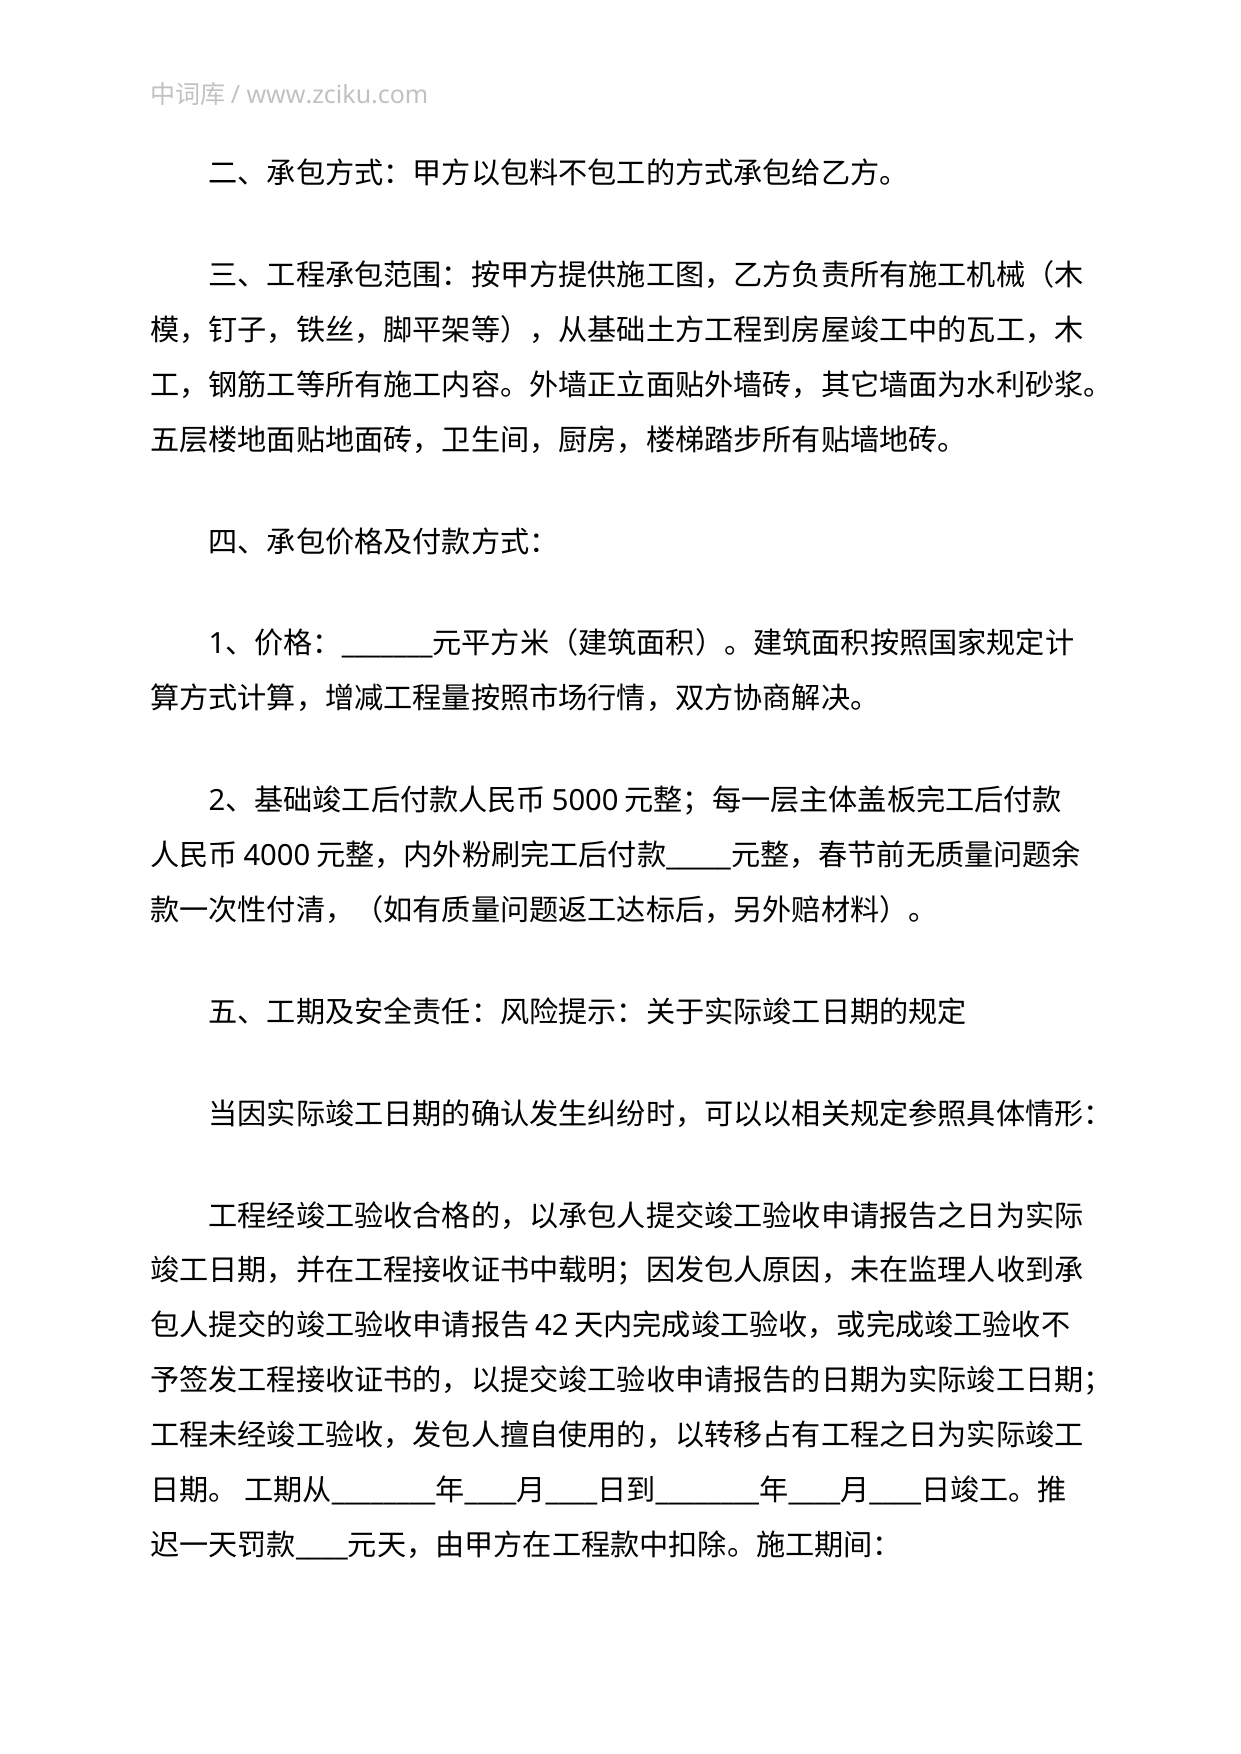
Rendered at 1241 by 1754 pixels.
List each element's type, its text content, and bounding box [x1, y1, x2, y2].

text 2、基础竣工后付款人民币5000元整；每一层主体盖板完工后付款人民币4000元整，内外粉刷完工后付款_____元整，春节前无质量问题余款一次性付清，（如有质量问题返工达标后，另外赔材料）。 [150, 777, 1090, 929]
text 二、承包方式：甲方以包料不包工的方式承包给乙方。 [150, 150, 1090, 192]
text 五、工期及安全责任：风险提示：关于实际竣工日期的规定 [150, 988, 1090, 1031]
text 工程经竣工验收合格的，以承包人提交竣工验收申请报告之日为实际竣工日期，并在工程接收证书中载明；因发包人原因，未在监理人收到承包人提交的竣工验收申请报告42天内完成竣工验收，或完成竣工验收不予签发工程接收证书的，以提交竣工验收申请报告的日期为实际竣工日期；工程未经竣工验收，发包人擅自使用的，以转移占有工程之日为实际竣工日期。 工期从________年____月____日到________年____月____日竣工。推迟一天罚款____元天，由甲方在工程款中扣除。施工期间： [150, 1192, 1090, 1564]
text 当因实际竣工日期的确认发生纠纷时，可以以相关规定参照具体情形： [150, 1090, 1090, 1133]
text 四、承包价格及付款方式： [150, 518, 1090, 561]
text 1、价格：_______元平方米（建筑面积）。建筑面积按照国家规定计算方式计算，增减工程量按照市场行情，双方协商解决。 [150, 620, 1090, 717]
text 三、工程承包范围：按甲方提供施工图，乙方负责所有施工机械（木模，钉子，铁丝，脚平架等），从基础土方工程到房屋竣工中的瓦工，木工，钢筋工等所有施工内容。外墙正立面贴外墙砖，其它墙面为水利砂浆。五层楼地面贴地面砖，卫生间，厨房，楼梯踏步所有贴墙地砖。 [150, 252, 1090, 459]
